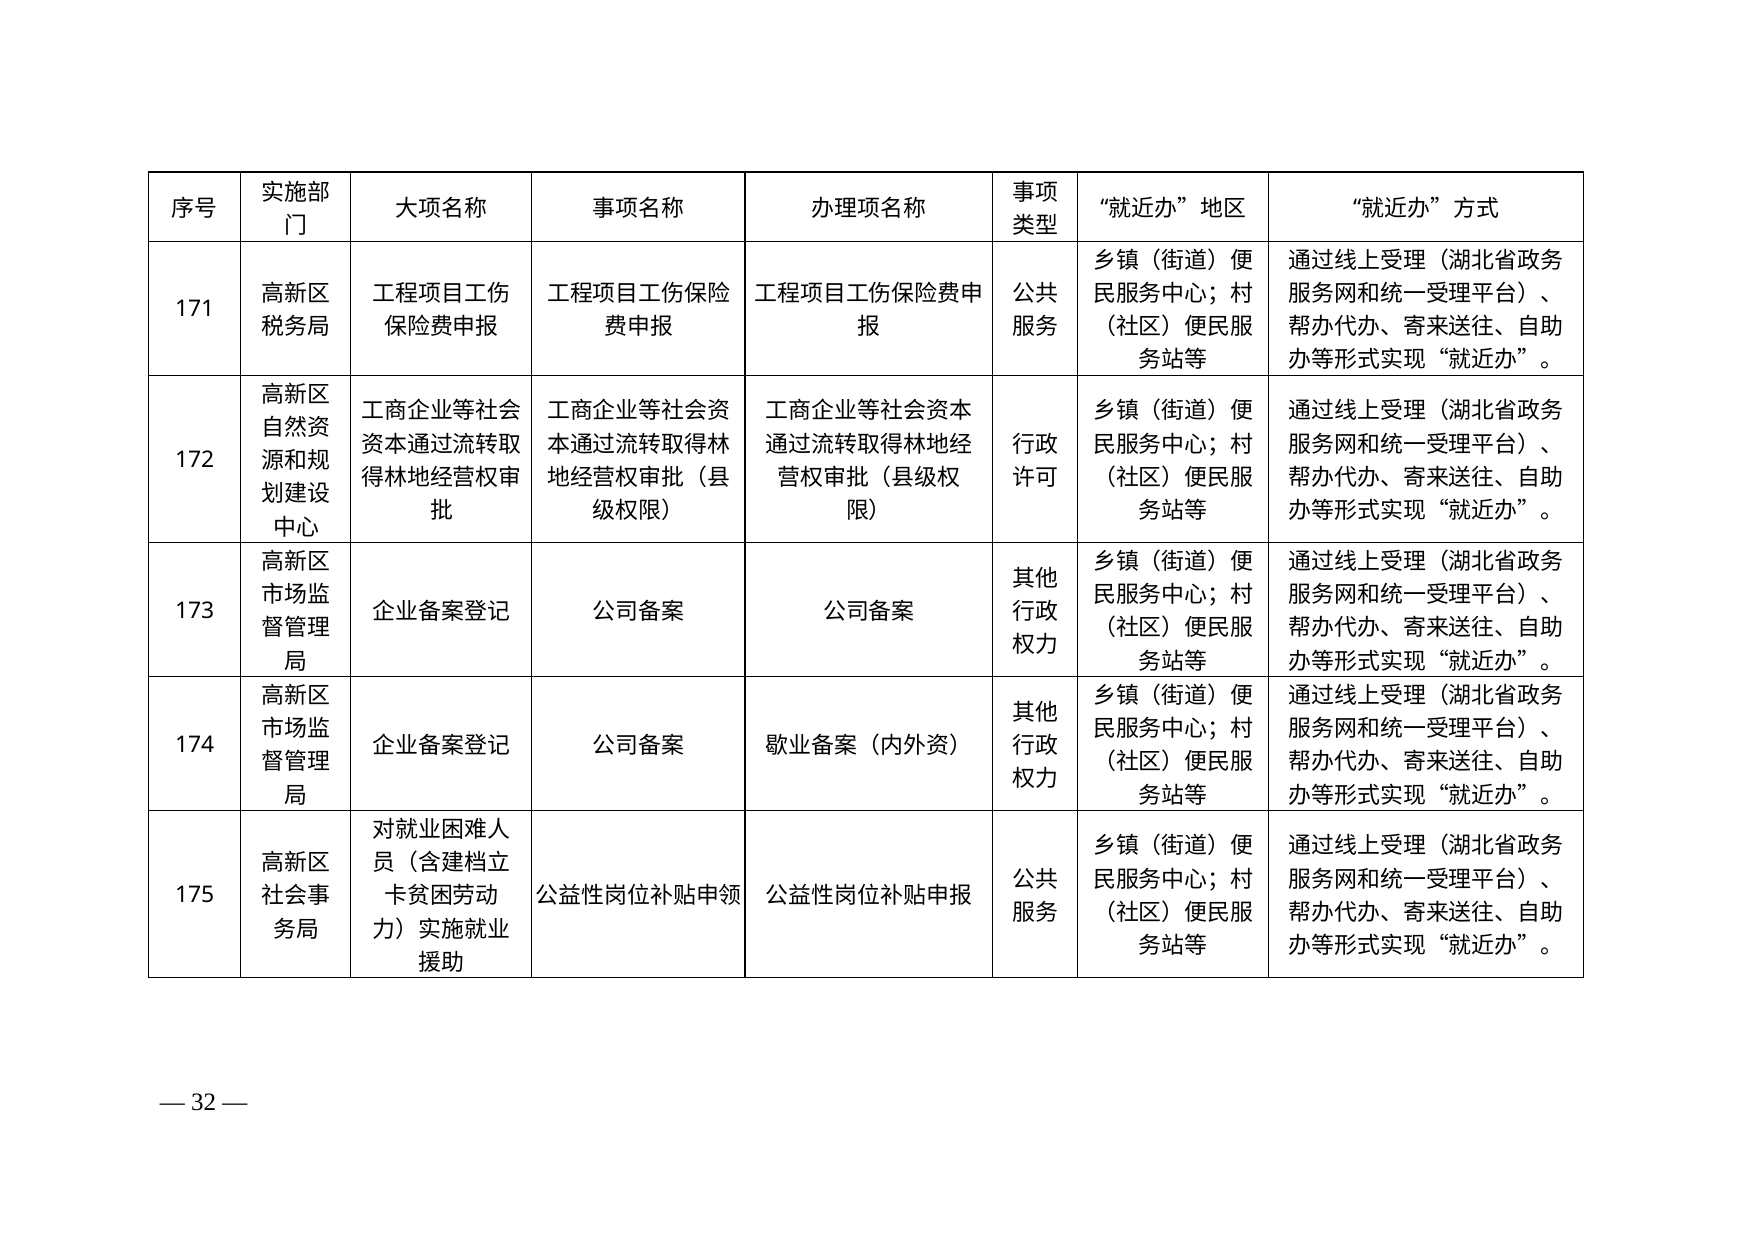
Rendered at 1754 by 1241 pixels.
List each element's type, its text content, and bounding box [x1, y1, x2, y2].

table_header 大项名称 [351, 173, 531, 241]
table_cell 其他行政权力 [993, 677, 1077, 810]
table_cell 乡镇（街道）便民服务中心；村（社区）便民服务站等 [1078, 376, 1268, 542]
table_cell 工商企业等社会资本通过流转取得林地经营权审批（县级权限） [532, 376, 744, 542]
table_header “就近办”地区 [1078, 173, 1268, 241]
table_header 实施部门 [241, 173, 350, 241]
table_cell 高新区税务局 [241, 242, 350, 374]
table_cell 173 [149, 543, 240, 676]
table_header 事项类型 [993, 173, 1077, 241]
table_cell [1269, 242, 1583, 374]
table_cell 乡镇（街道）便民服务中心；村（社区）便民服务站等 [1078, 677, 1268, 810]
table_cell 工程项目工伤保险费申报 [746, 242, 992, 374]
table_cell 高新区自然资源和规划建设中心 [241, 376, 350, 542]
table_cell 行政许可 [993, 376, 1077, 542]
table_cell 工商企业等社会资本通过流转取得林地经营权审批（县级权限） [746, 376, 992, 542]
table_cell 172 [149, 376, 240, 542]
table_cell 乡镇（街道）便民服务中心；村（社区）便民服务站等 [1078, 811, 1268, 977]
table_cell 高新区市场监督管理局 [241, 677, 350, 810]
table_cell 通过线上受理（湖北省政务服务网和统一受理平台）、帮办代办、寄来送往、自助办等形式实现“就近办”。 [1269, 677, 1583, 810]
table_cell 企业备案登记 [351, 677, 531, 810]
table_cell 公司备案 [532, 543, 744, 676]
table_cell 公共服务 [993, 242, 1077, 374]
table_header 序号 [149, 173, 240, 241]
table_cell 通过线上受理（湖北省政务服务网和统一受理平台）、帮办代办、寄来送往、自助办等形式实现“就近办”。 [1269, 376, 1583, 542]
table_cell 企业备案登记 [351, 543, 531, 676]
table_header 事项名称 [532, 173, 744, 241]
table_cell 工程项目工伤保险费申报 [532, 242, 744, 374]
table_cell 公益性岗位补贴申报 [746, 811, 992, 977]
table_cell 175 [149, 811, 240, 977]
table_cell 174 [149, 677, 240, 810]
table_cell 对就业困难人员（含建档立卡贫困劳动力）实施就业援助 [351, 811, 531, 977]
table_header “就近办”方式 [1269, 173, 1583, 241]
table_cell 171 [149, 242, 240, 374]
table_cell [1269, 811, 1583, 977]
table_cell 工程项目工伤保险费申报 [351, 242, 531, 374]
table_cell 其他行政权力 [993, 543, 1077, 676]
table_cell 公司备案 [746, 543, 992, 676]
table_cell 乡镇（街道）便民服务中心；村（社区）便民服务站等 [1078, 242, 1268, 374]
table_header 办理项名称 [746, 173, 992, 241]
table_cell 公司备案 [532, 677, 744, 810]
table_cell 公共服务 [993, 811, 1077, 977]
table_cell 高新区社会事务局 [241, 811, 350, 977]
table_cell 工商企业等社会资本通过流转取得林地经营权审批 [351, 376, 531, 542]
table_cell 高新区市场监督管理局 [241, 543, 350, 676]
table_cell 通过线上受理（湖北省政务服务网和统一受理平台）、帮办代办、寄来送往、自助办等形式实现“就近办”。 [1269, 543, 1583, 676]
table_cell 公益性岗位补贴申领 [532, 811, 744, 977]
table_cell 歇业备案（内外资） [746, 677, 992, 810]
table_cell 乡镇（街道）便民服务中心；村（社区）便民服务站等 [1078, 543, 1268, 676]
